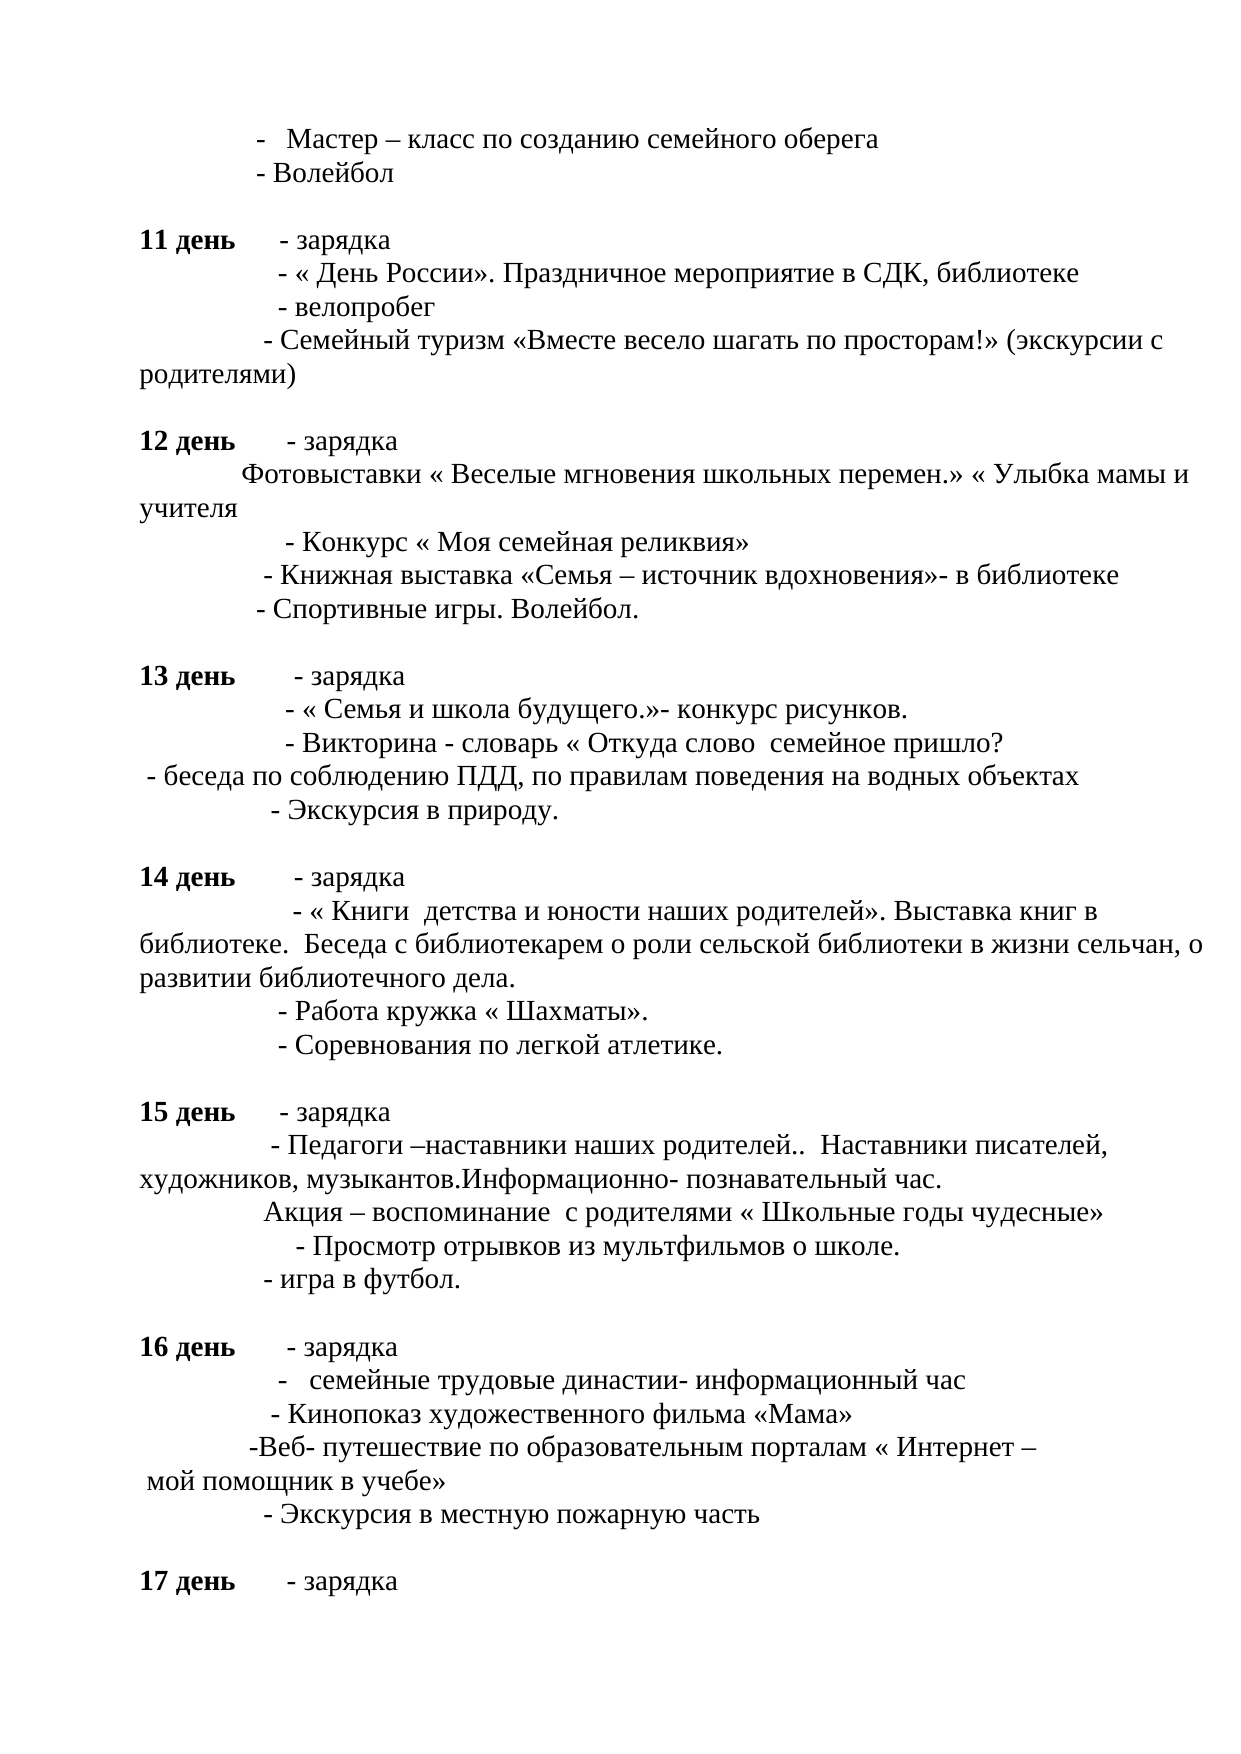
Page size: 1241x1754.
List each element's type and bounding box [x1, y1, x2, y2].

table_cell [136, 118, 1240, 1600]
